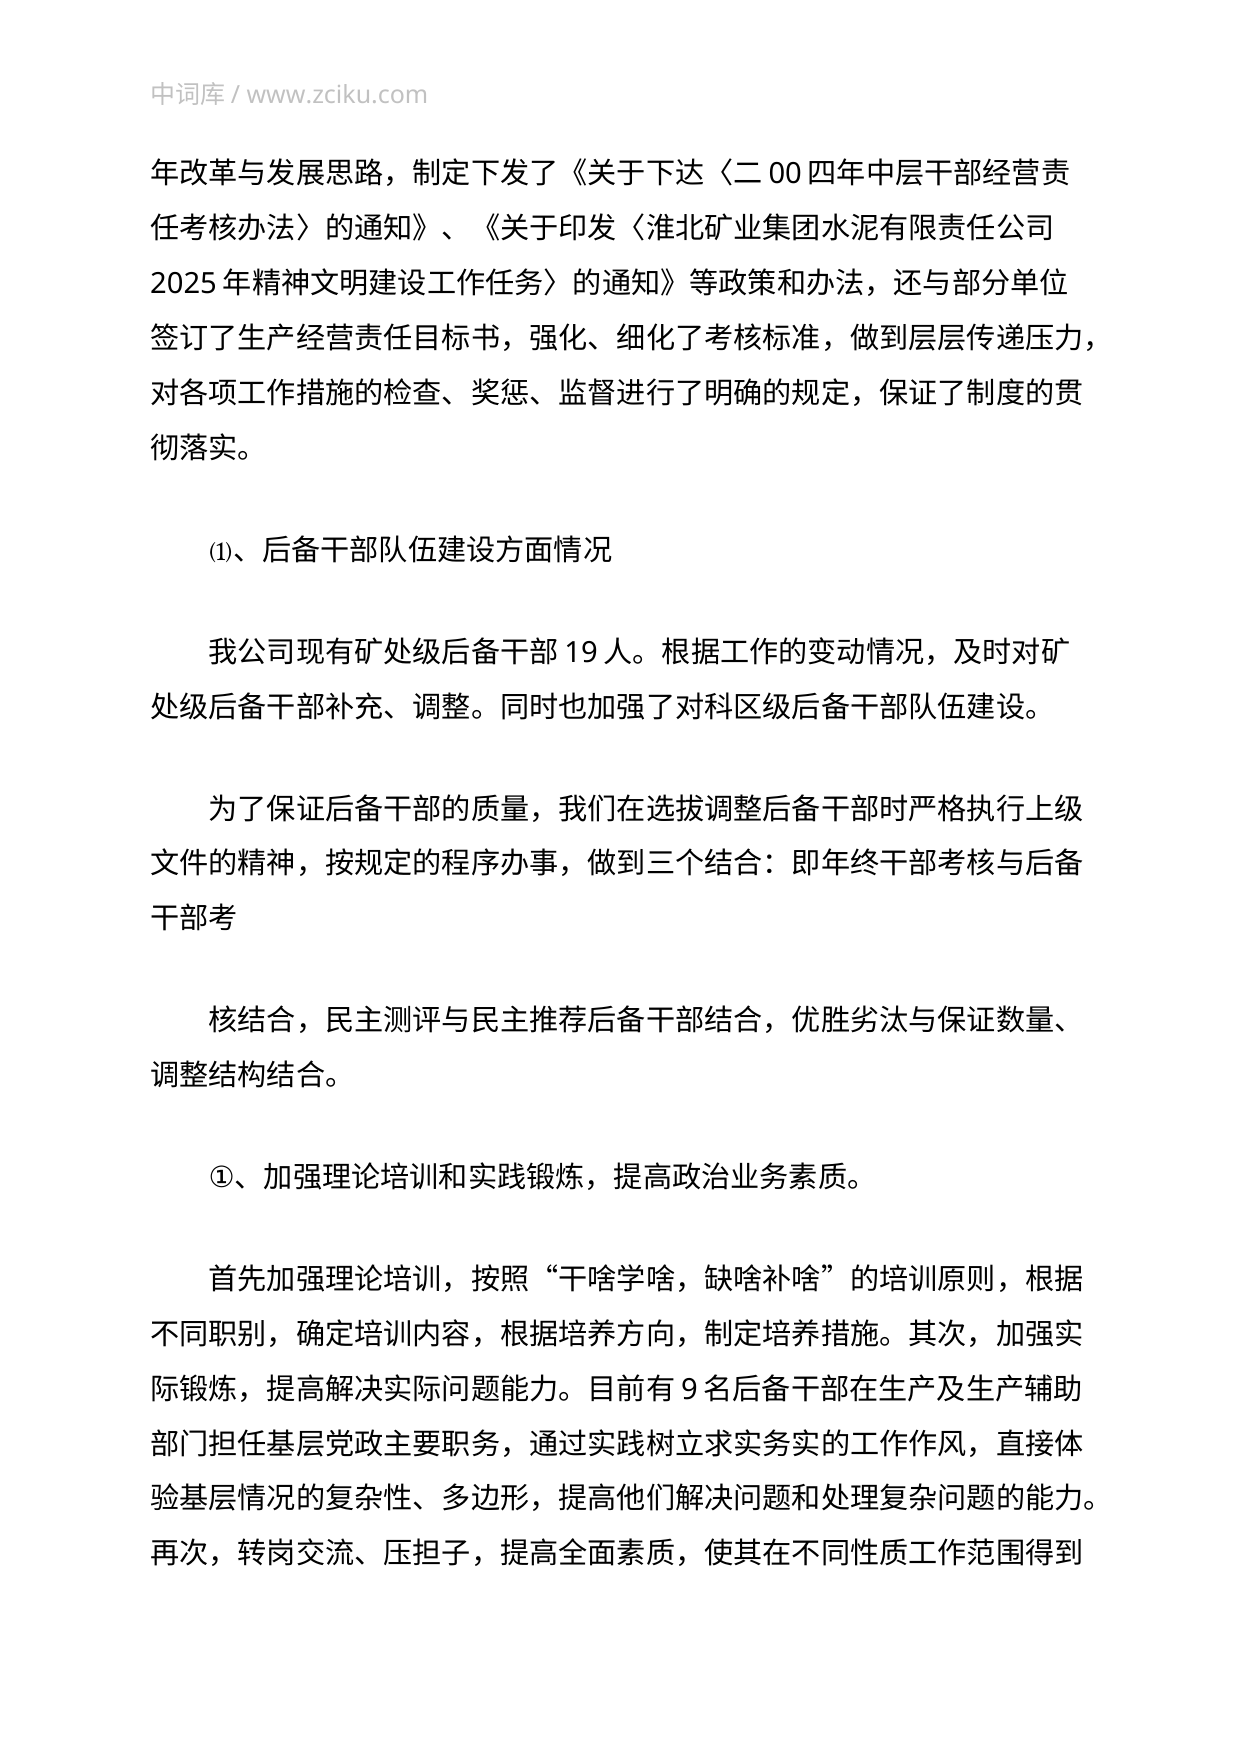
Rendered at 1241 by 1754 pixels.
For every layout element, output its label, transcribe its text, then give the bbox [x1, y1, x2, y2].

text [150, 1255, 1090, 1572]
text 为了保证后备干部的质量，我们在选拔调整后备干部时严格执行上级文件的精神，按规定的程序办事，做到三个结合：即年终干部考核与后备干部考 [150, 785, 1090, 937]
text 我公司现有矿处级后备干部19人。根据工作的变动情况，及时对矿处级后备干部补充、调整。同时也加强了对科区级后备干部队伍建设。 [150, 628, 1090, 726]
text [150, 150, 1090, 467]
text ①、加强理论培训和实践锻炼，提高政治业务素质。 [150, 1153, 1090, 1196]
text 核结合，民主测评与民主推荐后备干部结合，优胜劣汰与保证数量、调整结构结合。 [150, 997, 1090, 1094]
text ⑴、后备干部队伍建设方面情况 [150, 526, 1090, 569]
